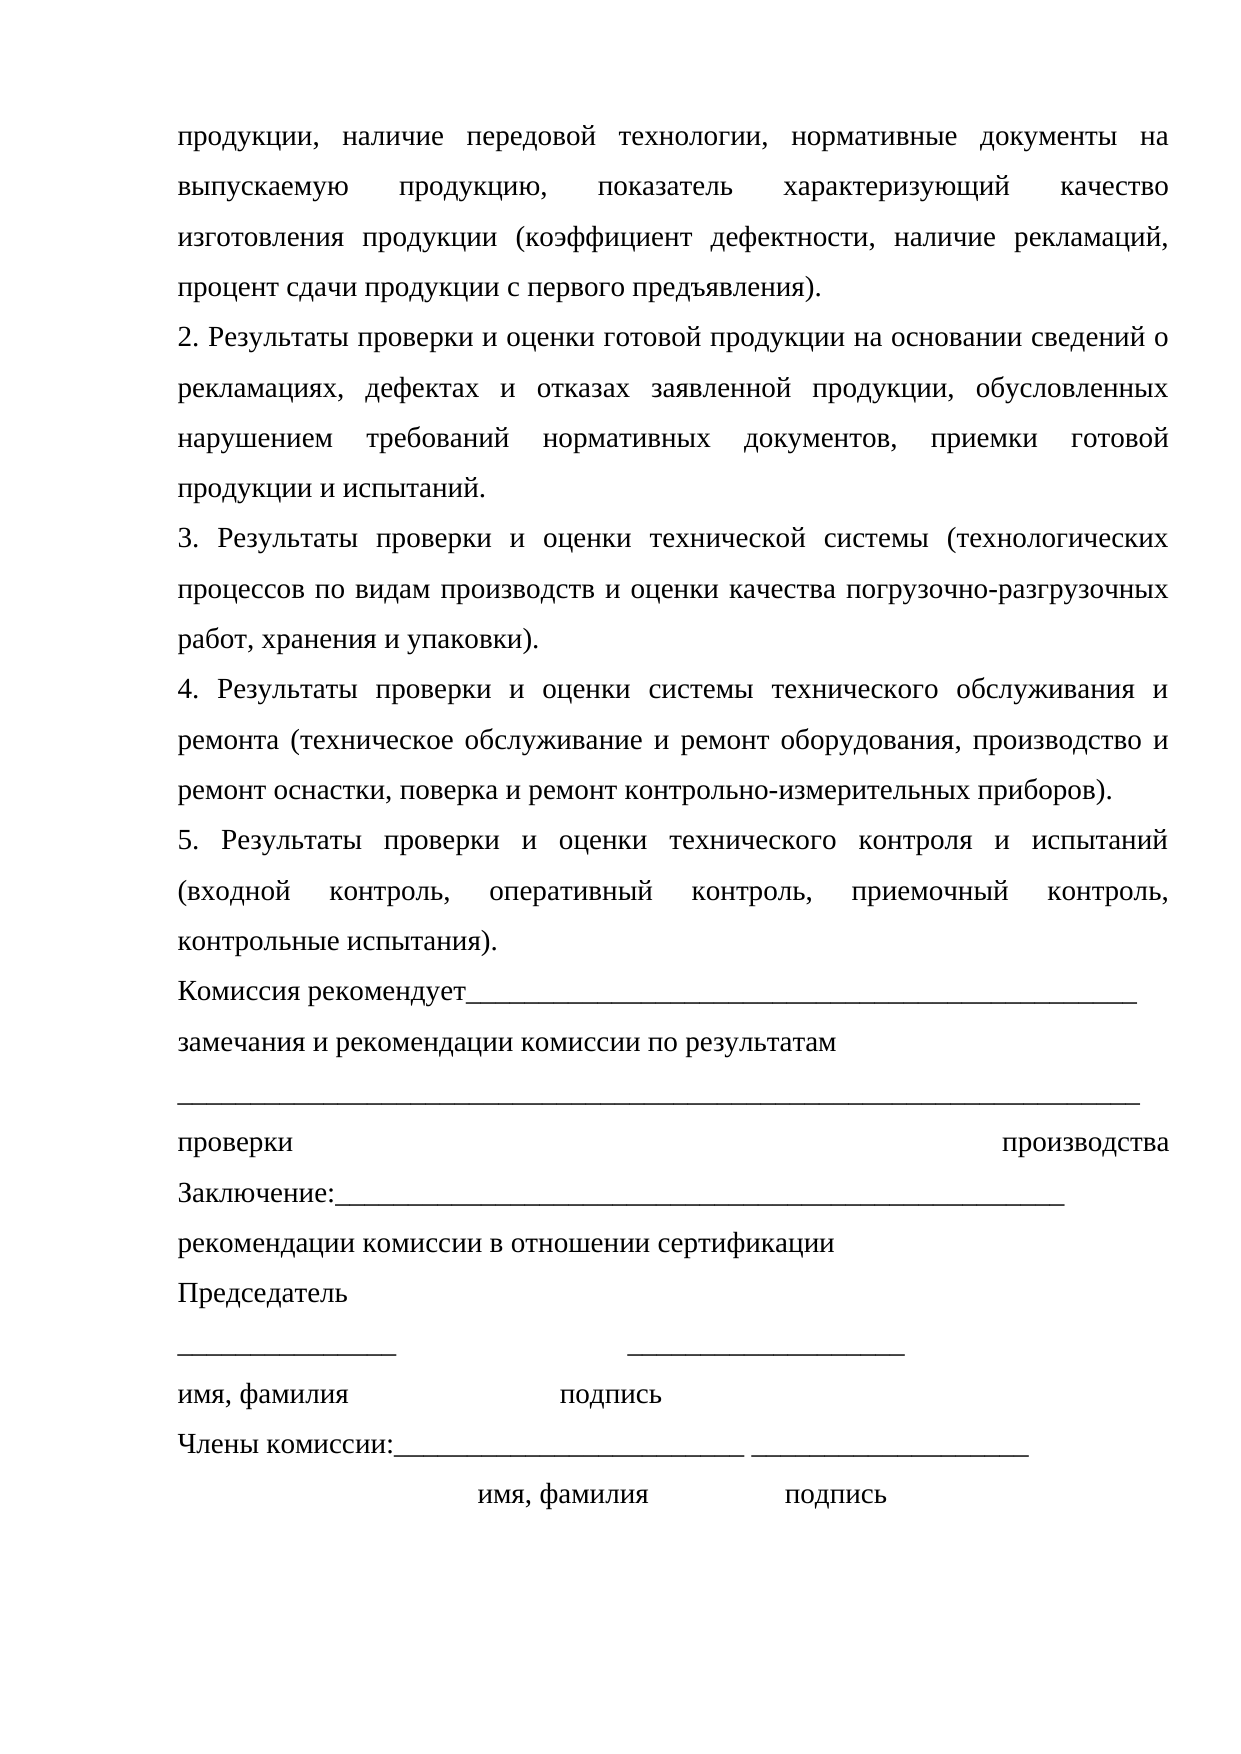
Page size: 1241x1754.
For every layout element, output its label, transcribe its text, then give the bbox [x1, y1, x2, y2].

text 5. Результаты проверки и оценки технического контроля и испытаний (входной контроль, оперативный контроль, приемочный контроль, контрольные испытания). [177, 822, 1169, 957]
text Председатель [177, 1275, 1169, 1309]
text 4. Результаты проверки и оценки системы технического обслуживания и ремонта (техническое обслуживание и ремонт оборудования, производство и ремонт оснастки, поверка и ремонт контрольно-измерительных приборов). [177, 672, 1169, 806]
text рекомендации комиссии в отношении сертификации [177, 1225, 1169, 1258]
text 2. Результаты проверки и оценки готовой продукции на основании сведений о рекламациях, дефектах и отказах заявленной продукции, обусловленных нарушением требований нормативных документов, приемки готовой продукции и испытаний. [177, 319, 1169, 504]
text _______________ ___________________ [177, 1326, 1169, 1359]
text Члены комиссии:________________________ ___________________ [177, 1426, 1169, 1460]
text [177, 118, 1169, 303]
text проверки производства Заключение:__________________________________________________ [177, 1124, 1169, 1208]
text имя, фамилия подпись [177, 1376, 1169, 1409]
text 3. Результаты проверки и оценки технической системы (технологических процессов по видам производств и оценки качества погрузочно-разгрузочных работ, хранения и упаковки). [177, 521, 1169, 655]
text имя, фамилия подпись [402, 1477, 1169, 1510]
text Комиссия рекомендует______________________________________________ [177, 973, 1169, 1007]
text замечания и рекомендации комиссии по результатам [177, 1024, 1169, 1057]
text __________________________________________________________________ [177, 1074, 1169, 1108]
